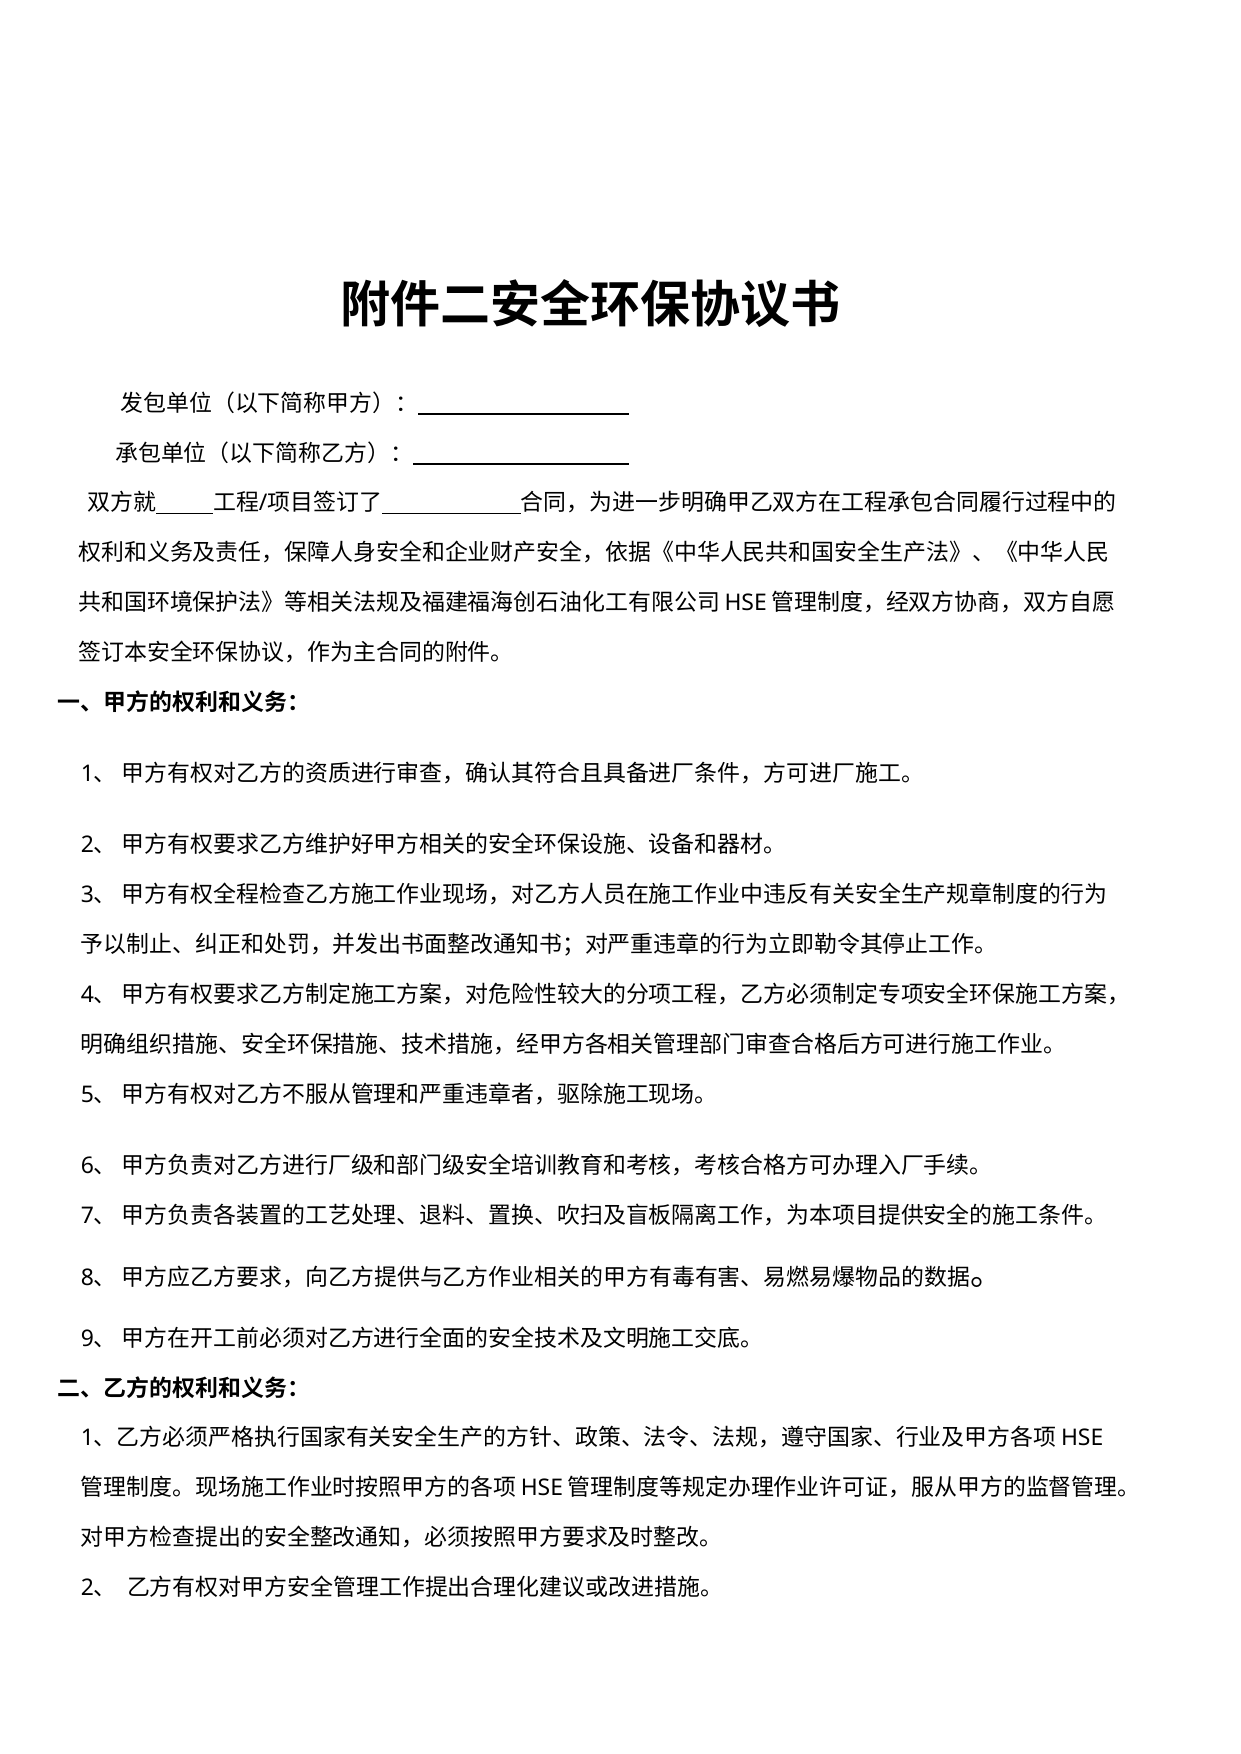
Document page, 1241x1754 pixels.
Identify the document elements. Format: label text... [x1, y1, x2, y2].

text 7、 甲方负责各装置的工艺处理、退料、置换、吹扫及盲板隔离工作，为本项目提供安全的施工条件。 [69, 1197, 1123, 1231]
list 2、 甲方有权要求乙方维护好甲方相关的安全环保设施、设备和器材。 [69, 826, 1123, 860]
list 6、 甲方负责对乙方进行厂级和部门级安全培训教育和考核，考核合格方可办理入厂手续。 [69, 1147, 1123, 1181]
text 1、乙方必须严格执行国家有关安全生产的方针、政策、法令、法规，遵守国家、行业及甲方各项HSE管理制度。现场施工作业时按照甲方的各项HSE管理制度等规定办理作业许可证，服从甲方的监督管理。对甲方检查提出的安全整改通知，必须按照甲方要求及时整改。 [81, 1419, 1123, 1552]
text 3、 甲方有权全程检查乙方施工作业现场，对乙方人员在施工作业中违反有关安全生产规章制度的行为予以制止、纠正和处罚，并发出书面整改通知书；对严重违章的行为立即勒令其停止工作。 [81, 876, 1123, 959]
text 双方就 工程/项目签订了 合同，为进一步明确甲乙双方在工程承包合同履行过程中的权利和义务及责任，保障人身安全和企业财产安全，依据《中华人民共和国安全生产法》、《中华人民共和国环境保护法》等相关法规及福建福海创石油化工有限公司HSE管理制度，经双方协商，双方自愿签订本安全环保协议，作为主合同的附件。 [58, 484, 1123, 667]
text 8、 甲方应乙方要求，向乙方提供与乙方作业相关的甲方有毒有害、易燃易爆物品的数据。 [69, 1247, 1123, 1295]
text 9、 甲方在开工前必须对乙方进行全面的安全技术及文明施工交底。 [69, 1319, 1123, 1353]
text 4、 甲方有权要求乙方制定施工方案，对危险性较大的分项工程，乙方必须制定专项安全环保施工方案，明确组织措施、安全环保措施、技术措施，经甲方各相关管理部门审查合格后方可进行施工作业。 [81, 976, 1123, 1059]
text 承包单位（以下简称乙方）： [69, 434, 1123, 468]
text 5、 甲方有权对乙方不服从管理和严重违章者，驱除施工现场。 [69, 1076, 1123, 1109]
list 1、 甲方有权对乙方的资质进行审查，确认其符合且具备进厂条件，方可进厂施工。 [69, 755, 1123, 788]
text 附件二安全环保协议书 [58, 264, 1123, 336]
text 一、甲方的权利和义务： [58, 684, 1123, 717]
text 发包单位（以下简称甲方）： [120, 385, 1123, 418]
text 2、 乙方有权对甲方安全管理工作提出合理化建议或改进措施。 [69, 1569, 1123, 1602]
text 二、乙方的权利和义务： [58, 1369, 1123, 1403]
